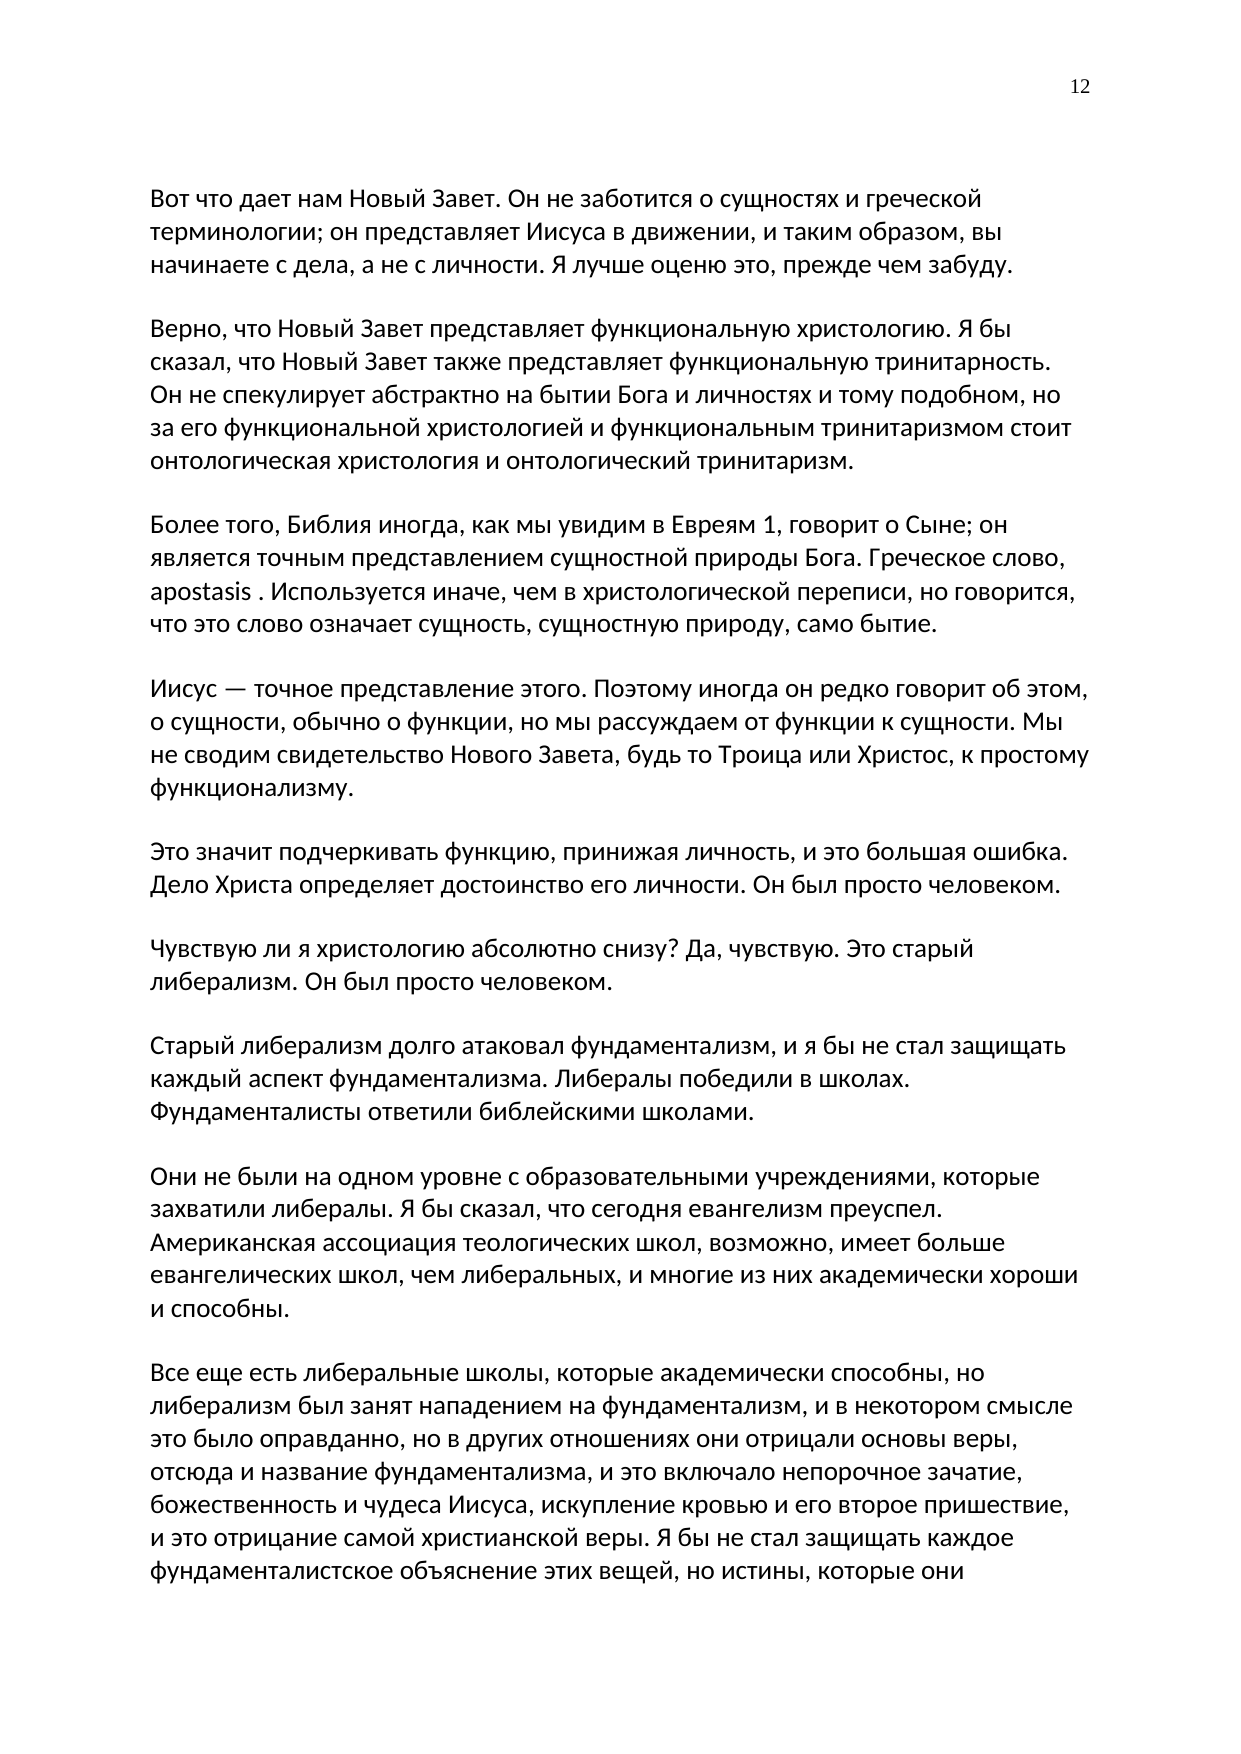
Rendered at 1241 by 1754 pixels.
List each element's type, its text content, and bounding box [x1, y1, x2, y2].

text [150, 1355, 1090, 1586]
text Старый либерализм долго атаковал фундаментализм, и я бы не стал защищать каждый аспект фундаментализма. Либералы победили в школах. Фундаменталисты ответили библейскими школами. [150, 1028, 1090, 1127]
text Вот что дает нам Новый Завет. Он не заботится о сущностях и греческой терминологии; он представляет Иисуса в движении, и таким образом, вы начинаете с дела, а не с личности. Я лучше оценю это, прежде чем забуду. [150, 181, 1090, 280]
text Это значит подчеркивать функцию, принижая личность, и это большая ошибка. Дело Христа определяет достоинство его личности. Он был просто человеком. [150, 834, 1090, 900]
text Они не были на одном уровне с образовательными учреждениями, которые захватили либералы. Я бы сказал, что сегодня евангелизм преуспел. Американская ассоциация теологических школ, возможно, имеет больше евангелических школ, чем либеральных, и многие из них академически хороши и способны. [150, 1159, 1090, 1324]
text Более того, Библия иногда, как мы увидим в Евреям 1, говорит о Сыне; он является точным представлением сущностной природы Бога. Греческое слово, apostasis . Используется иначе, чем в христологической переписи, но говорится, что это слово означает сущность, сущностную природу, само бытие. [150, 508, 1090, 640]
text Чувствую ли я христологию абсолютно снизу? Да, чувствую. Это старый либерализм. Он был просто человеком. [150, 931, 1090, 997]
text Иисус — точное представление этого. Поэтому иногда он редко говорит об этом, о сущности, обычно о функции, но мы рассуждаем от функции к сущности. Мы не сводим свидетельство Нового Завета, будь то Троица или Христос, к простому функционализму. [150, 671, 1090, 803]
text Верно, что Новый Завет представляет функциональную христологию. Я бы сказал, что Новый Завет также представляет функциональную тринитарность. Он не спекулирует абстрактно на бытии Бога и личностях и тому подобном, но за его функциональной христологией и функциональным тринитаризмом стоит онтологическая христология и онтологический тринитаризм. [150, 311, 1090, 476]
